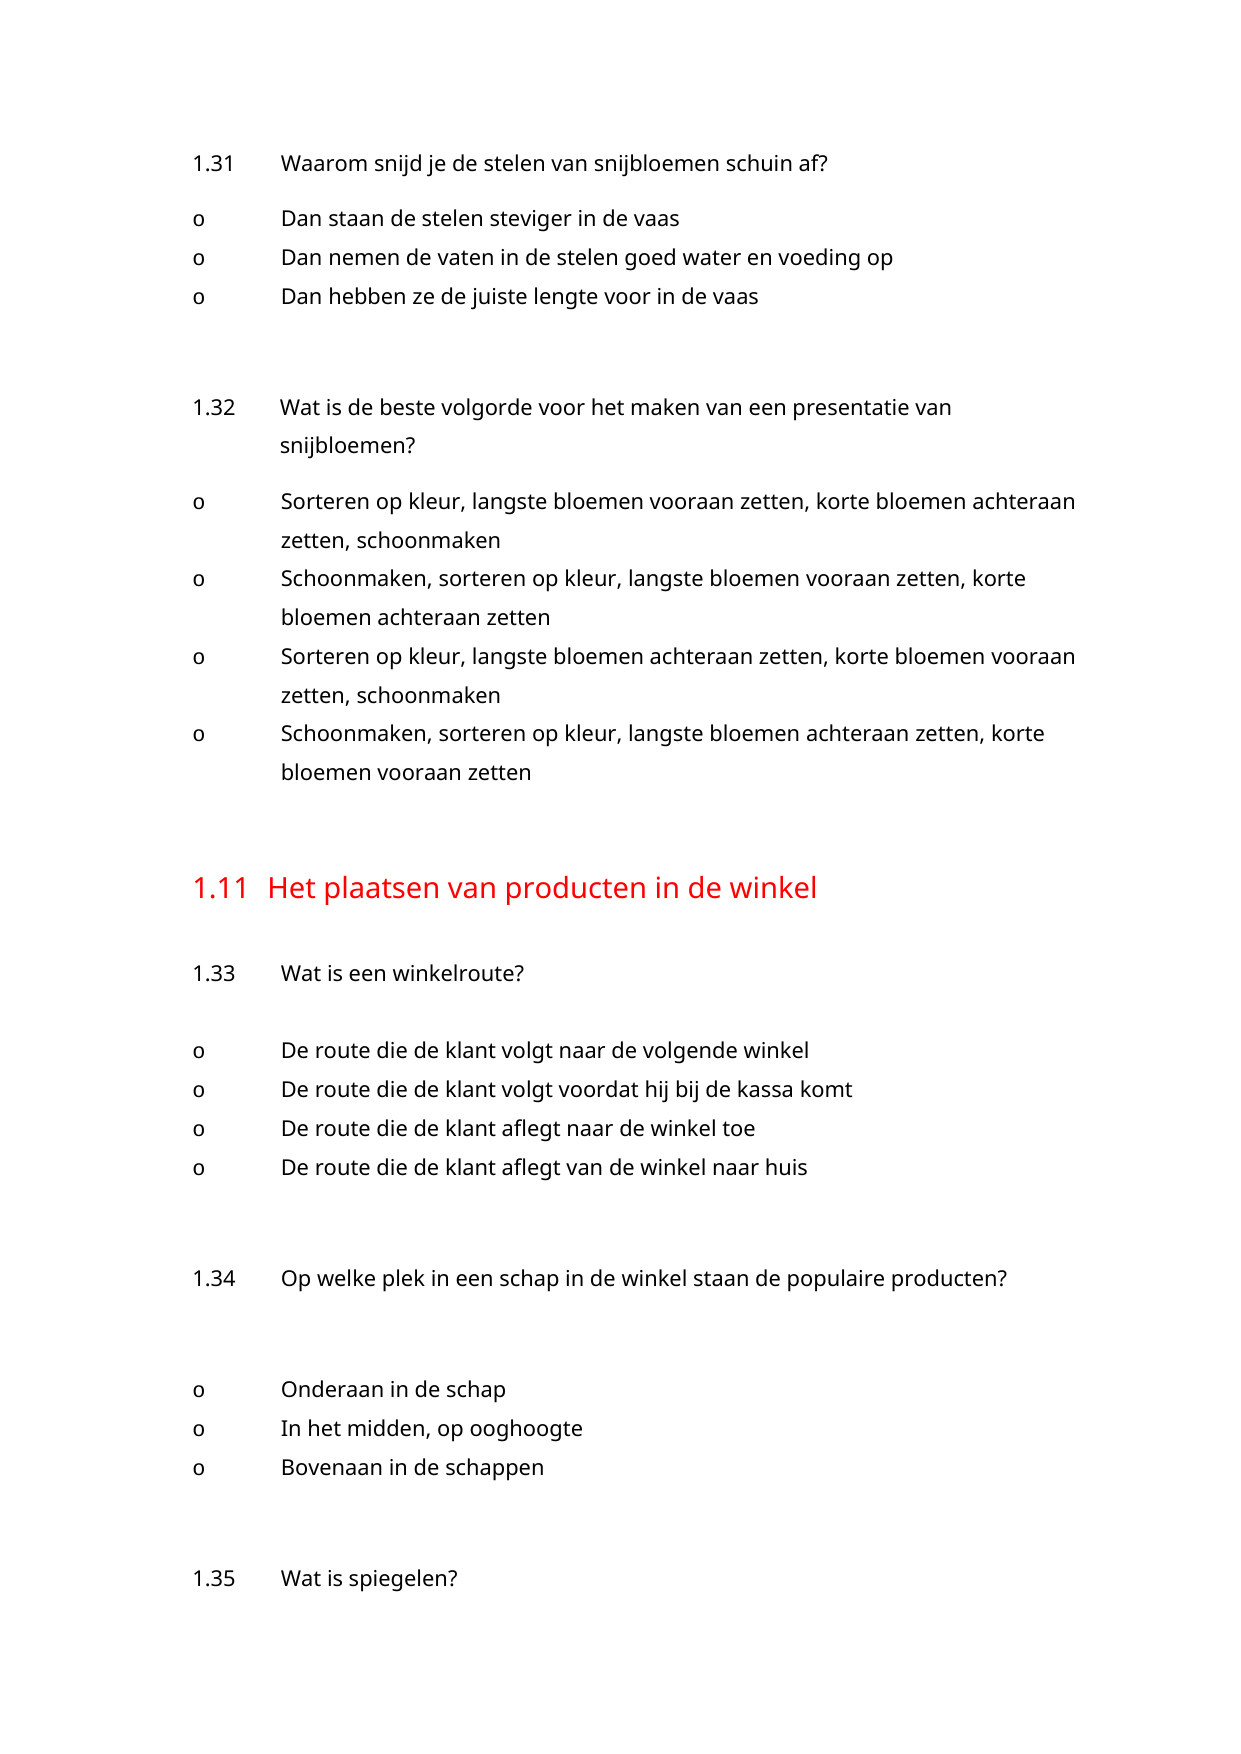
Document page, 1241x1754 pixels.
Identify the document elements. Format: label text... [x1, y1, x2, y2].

list Dan nemen de vaten in de stelen goed water en voeding op [192, 242, 1093, 272]
list De route die de klant volgt naar de volgende winkel [192, 1035, 1093, 1065]
list Sorteren op kleur, langste bloemen achteraan zetten, korte bloemen vooraan zetten, schoonmaken [192, 641, 1093, 709]
list De route die de klant aflegt naar de winkel toe [192, 1113, 1093, 1143]
list Het plaatsen van producten in de winkel [192, 868, 1093, 907]
list Schoonmaken, sorteren op kleur, langste bloemen vooraan zetten, korte bloemen achteraan zetten [192, 563, 1093, 632]
list In het midden, op ooghoogte [192, 1413, 1093, 1443]
list Dan staan de stelen steviger in de vaas [192, 203, 1093, 233]
list Bovenaan in de schappen [192, 1452, 1093, 1482]
list 1.33 Wat is een winkelroute? [192, 958, 1093, 988]
list Schoonmaken, sorteren op kleur, langste bloemen achteraan zetten, korte bloemen vooraan zetten [192, 718, 1093, 787]
text 1.35 Wat is spiegelen? [148, 1562, 1093, 1592]
list Onderaan in de schap [192, 1374, 1093, 1404]
list Sorteren op kleur, langste bloemen vooraan zetten, korte bloemen achteraan zetten, schoonmaken [192, 486, 1093, 554]
text 1.34 Op welke plek in een schap in de winkel staan de populaire producten? [148, 1263, 1093, 1293]
list De route die de klant volgt voordat hij bij de kassa komt [192, 1074, 1093, 1104]
text 1.32 Wat is de beste volgorde voor het maken van een presentatie van snijbloemen? [192, 392, 1093, 460]
text 1.31 Waarom snijd je de stelen van snijbloemen schuin af? [148, 148, 1093, 177]
list Dan hebben ze de juiste lengte voor in de vaas [192, 281, 1093, 311]
list De route die de klant aflegt van de winkel naar huis [192, 1152, 1093, 1182]
